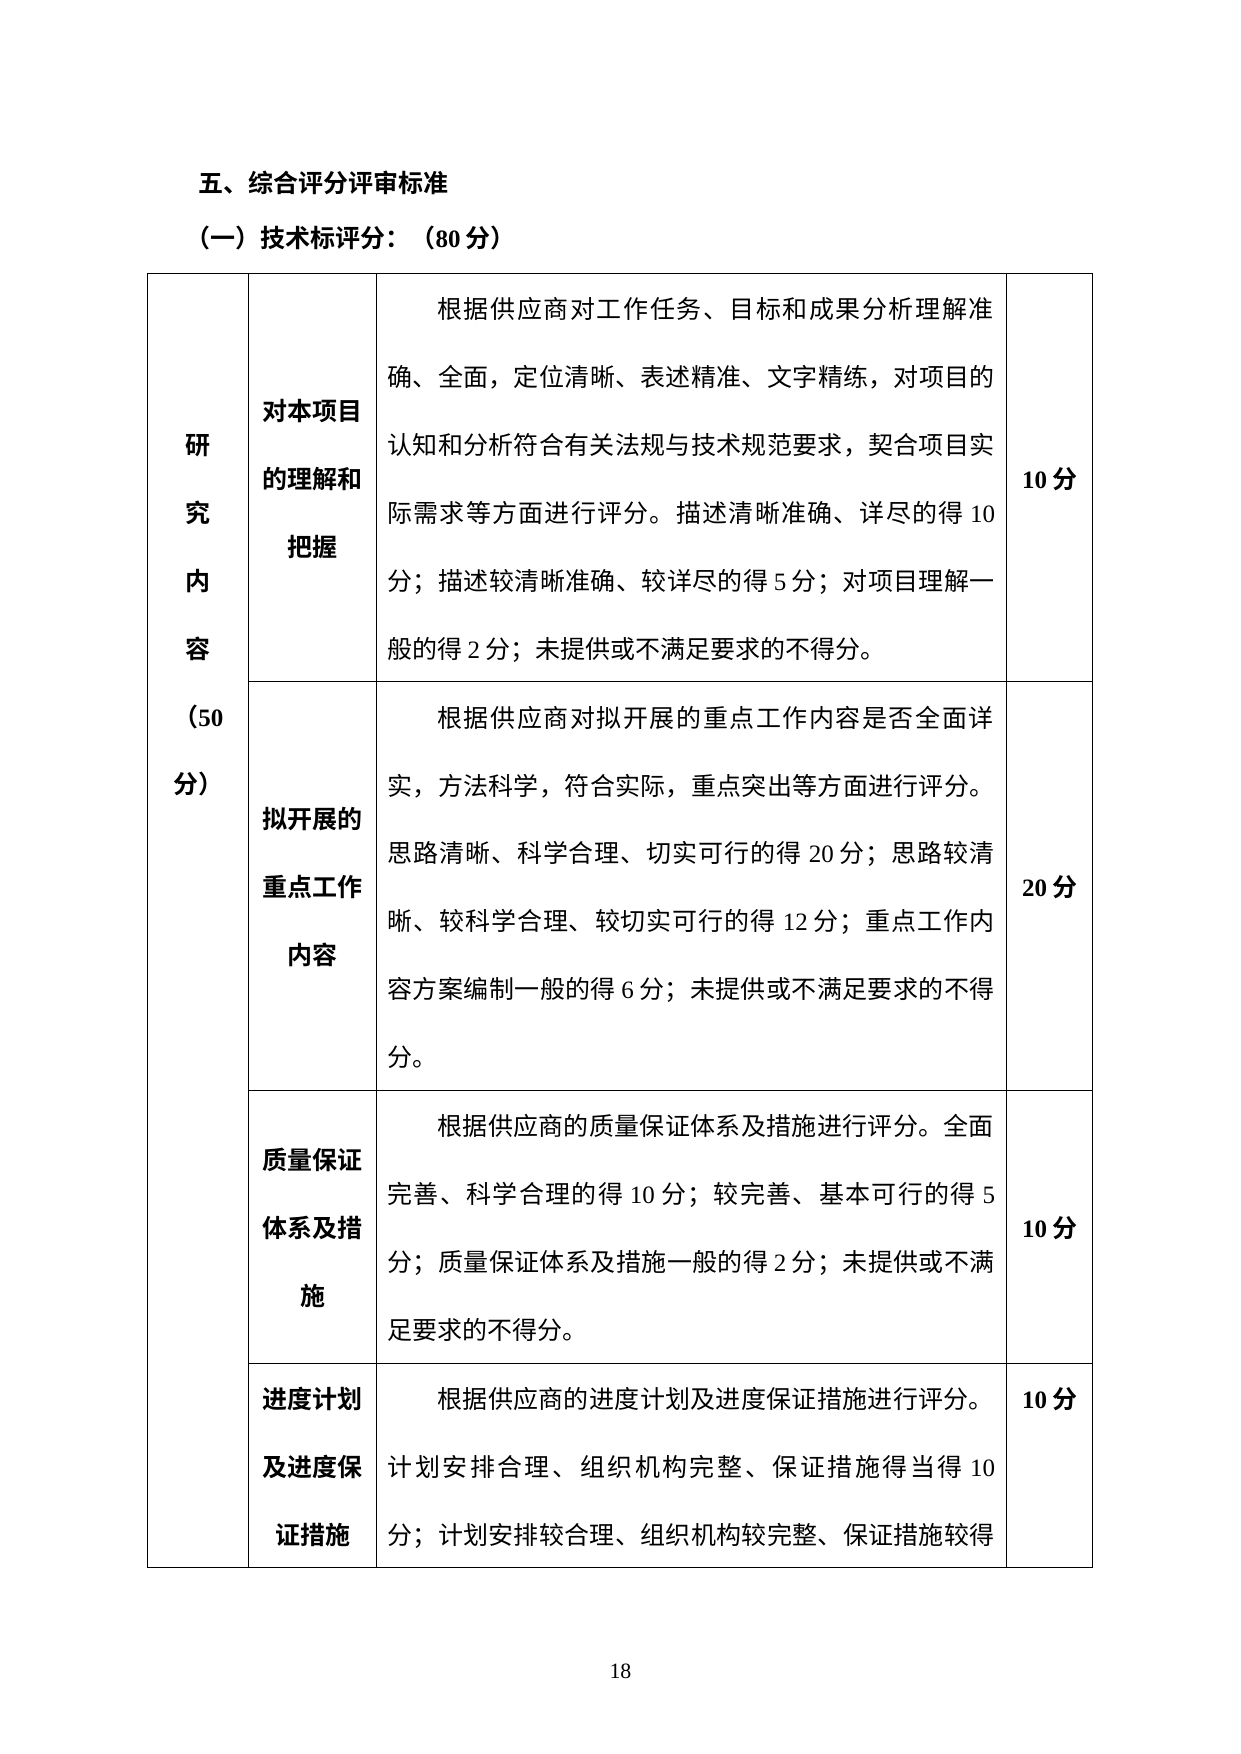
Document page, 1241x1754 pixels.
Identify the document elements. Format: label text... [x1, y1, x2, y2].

table_cell 质量保证体系及措施 [249, 1091, 376, 1362]
table_cell 根据供应商对拟开展的重点工作内容是否全面详实，方法科学，符合实际，重点突出等方面进行评分。思路清晰、科学合理、切实可行的得20分；思路较清晰、较科学合理、较切实可行的得12分；重点工作内容方案编制一般的得6分；未提供或不满足要求的不得分。 [377, 682, 1006, 1090]
text （一）技术标评分：（80分） [148, 218, 1093, 254]
table_header 研 究 内 容 （50分） [148, 274, 248, 1567]
table_cell 根据供应商的质量保证体系及措施进行评分。全面完善、科学合理的得10分；较完善、基本可行的得5分；质量保证体系及措施一般的得2分；未提供或不满足要求的不得分。 [377, 1091, 1006, 1362]
text 五、综合评分评审标准 [148, 164, 1093, 200]
table_cell 10分 [1007, 1091, 1092, 1362]
table_header 根据供应商对工作任务、目标和成果分析理解准确、全面，定位清晰、表述精准、文字精练，对项目的认知和分析符合有关法规与技术规范要求，契合项目实际需求等方面进行评分。描述清晰准确、详尽的得10分；描述较清晰准确、较详尽的得5分；对项目理解一般的得2分；未提供或不满足要求的不得分。 [377, 274, 1006, 681]
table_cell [377, 1364, 1006, 1567]
table_header 10分 [1007, 274, 1092, 681]
table_cell 10分 [1007, 1364, 1092, 1567]
table_cell 20分 [1007, 682, 1092, 1090]
table_cell 进度计划及进度保证措施 [249, 1364, 376, 1567]
table_cell 拟开展的重点工作内容 [249, 682, 376, 1090]
table_header 对本项目的理解和把握 [249, 274, 376, 681]
